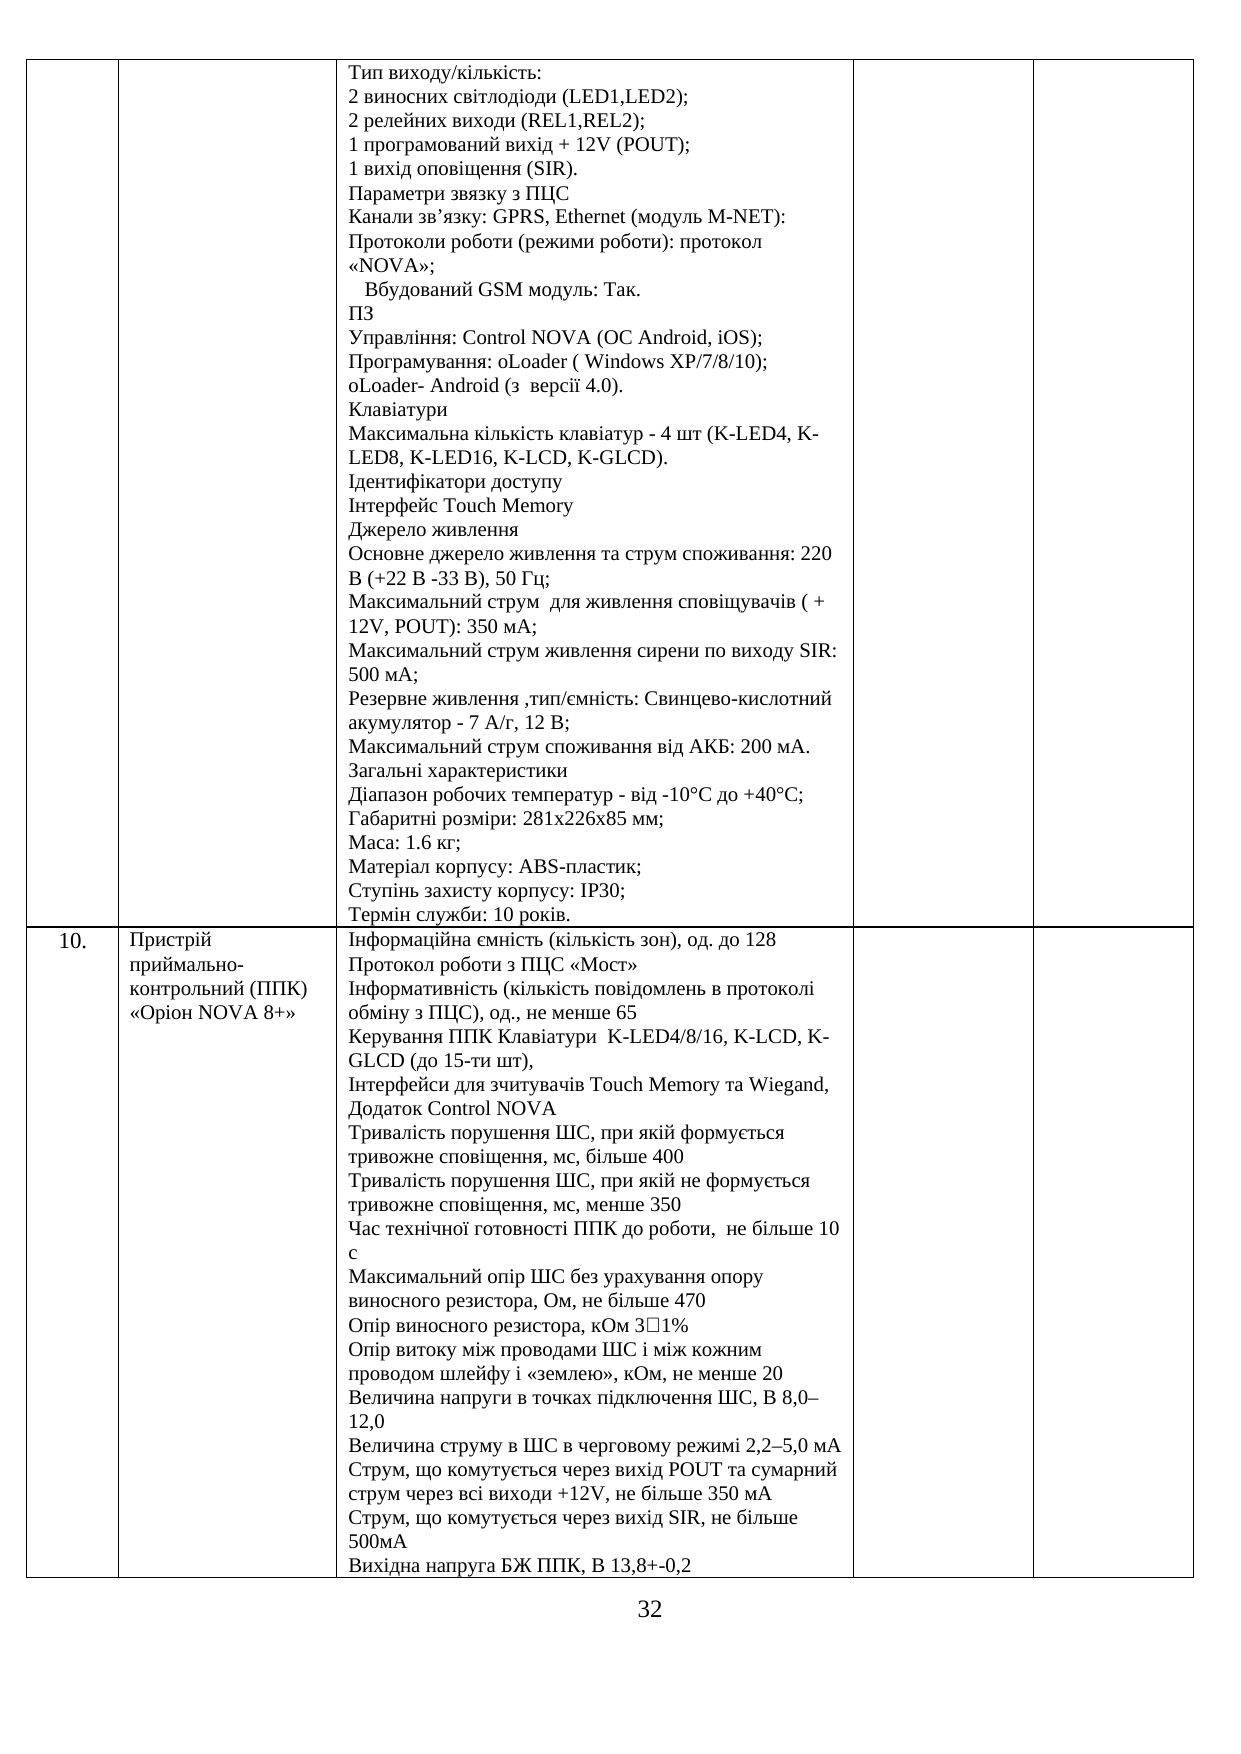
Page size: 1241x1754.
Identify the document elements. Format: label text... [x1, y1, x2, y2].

table_cell [854, 60, 1033, 926]
table_cell [1034, 928, 1193, 1577]
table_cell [337, 60, 853, 926]
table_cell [119, 60, 336, 926]
table_cell [27, 60, 118, 926]
table_cell [1034, 60, 1193, 926]
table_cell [337, 928, 853, 1577]
table_cell 10. [27, 928, 118, 1577]
table_cell [854, 928, 1033, 1577]
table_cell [119, 928, 336, 1577]
